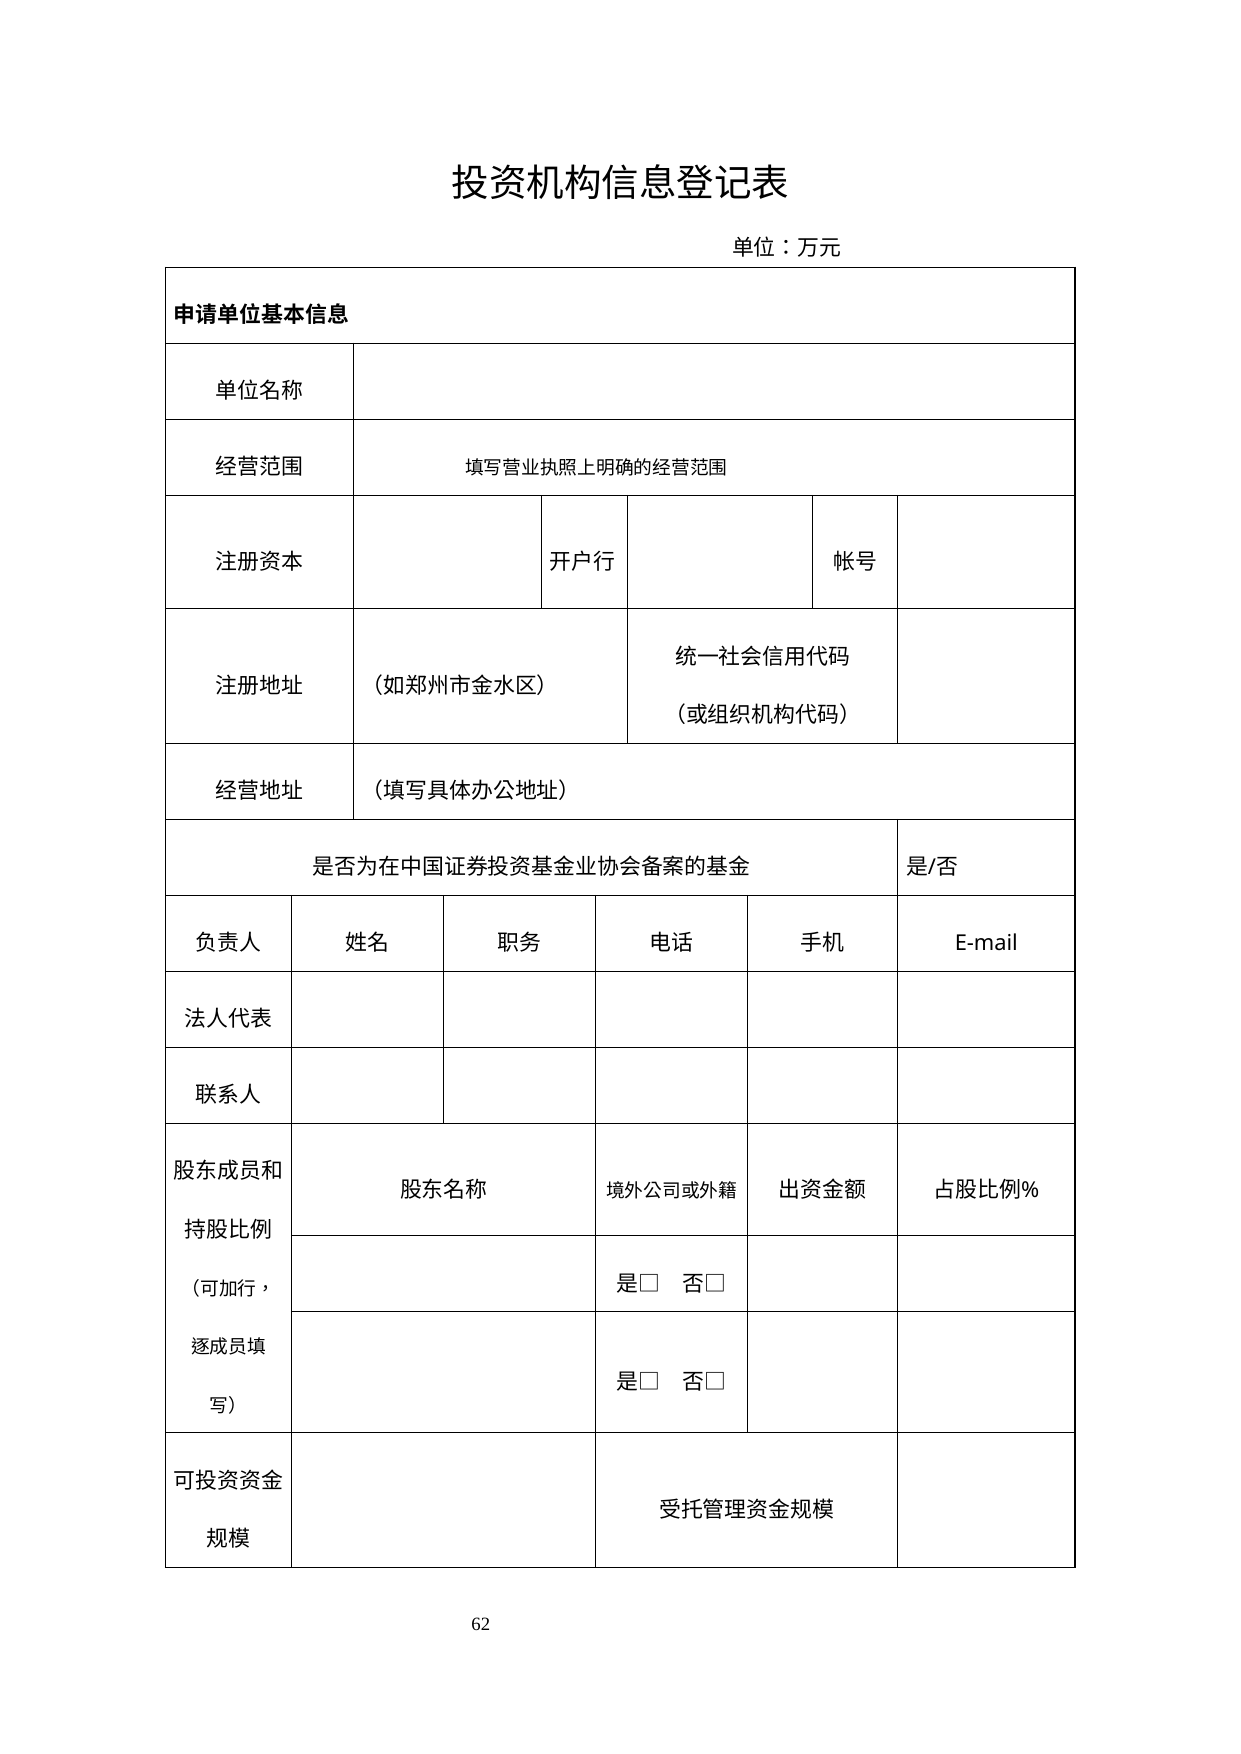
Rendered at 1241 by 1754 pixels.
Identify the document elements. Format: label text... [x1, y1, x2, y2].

text 单位：万元 [188, 208, 1052, 267]
table_cell 股东成员和持股比例（可加行，逐成员填写） [166, 1124, 291, 1432]
table_cell [596, 972, 747, 1047]
table_cell 手机 [748, 896, 897, 971]
table_cell [444, 972, 595, 1047]
table_cell [748, 1236, 897, 1311]
table_cell 法人代表 [166, 972, 291, 1047]
table_cell [292, 1433, 595, 1567]
table_cell [628, 496, 812, 608]
table_cell 境外公司或外籍 [596, 1124, 747, 1235]
table_cell 统一社会信用代码 （或组织机构代码） [628, 609, 897, 743]
table_header 申请单位基本信息 [166, 268, 1074, 343]
table_cell （如郑州市金水区） [354, 609, 627, 743]
table_cell 姓名 [292, 896, 443, 971]
table_cell 单位名称 [166, 344, 353, 419]
table_cell 是□ 否□ [596, 1312, 747, 1432]
table_cell [748, 1048, 897, 1123]
table_cell 开户行 [542, 496, 627, 608]
table_cell [898, 609, 1074, 743]
table_cell 负责人 [166, 896, 291, 971]
table_cell 股东名称 [292, 1124, 595, 1235]
table_cell 占股比例% [898, 1124, 1074, 1235]
table_cell [354, 344, 1074, 419]
table_cell 电话 [596, 896, 747, 971]
table_cell 注册资本 [166, 496, 353, 608]
table_cell 是□ 否□ [596, 1236, 747, 1311]
table_cell [898, 1312, 1074, 1432]
text 投资机构信息登记表 [188, 150, 1052, 208]
table_cell 受托管理资金规模 [596, 1433, 897, 1567]
table_cell 联系人 [166, 1048, 291, 1123]
table_cell 帐号 [813, 496, 897, 608]
table_cell [596, 1048, 747, 1123]
table_cell 职务 [444, 896, 595, 971]
table_cell 填写营业执照上明确的经营范围 [354, 420, 1074, 495]
table_cell [898, 1236, 1074, 1311]
table_cell 注册地址 [166, 609, 353, 743]
table_cell [748, 1312, 897, 1432]
table_cell [898, 972, 1074, 1047]
table_cell [292, 1048, 443, 1123]
table_cell [898, 1433, 1074, 1567]
table_cell [898, 1048, 1074, 1123]
table_cell [444, 1048, 595, 1123]
table_cell 是否为在中国证券投资基金业协会备案的基金 [166, 820, 897, 895]
table_cell E-mail [898, 896, 1074, 971]
table_cell 经营范围 [166, 420, 353, 495]
table_cell [292, 972, 443, 1047]
table_cell 经营地址 [166, 744, 353, 819]
table_cell 出资金额 [748, 1124, 897, 1235]
table_cell [898, 496, 1074, 608]
table_cell 可投资资金规模 [166, 1433, 291, 1567]
table_cell [292, 1236, 595, 1311]
table_cell [354, 496, 541, 608]
table_cell （填写具体办公地址） [354, 744, 1074, 819]
table_cell [748, 972, 897, 1047]
table_cell [292, 1312, 595, 1432]
table_cell 是/否 [898, 820, 1074, 895]
